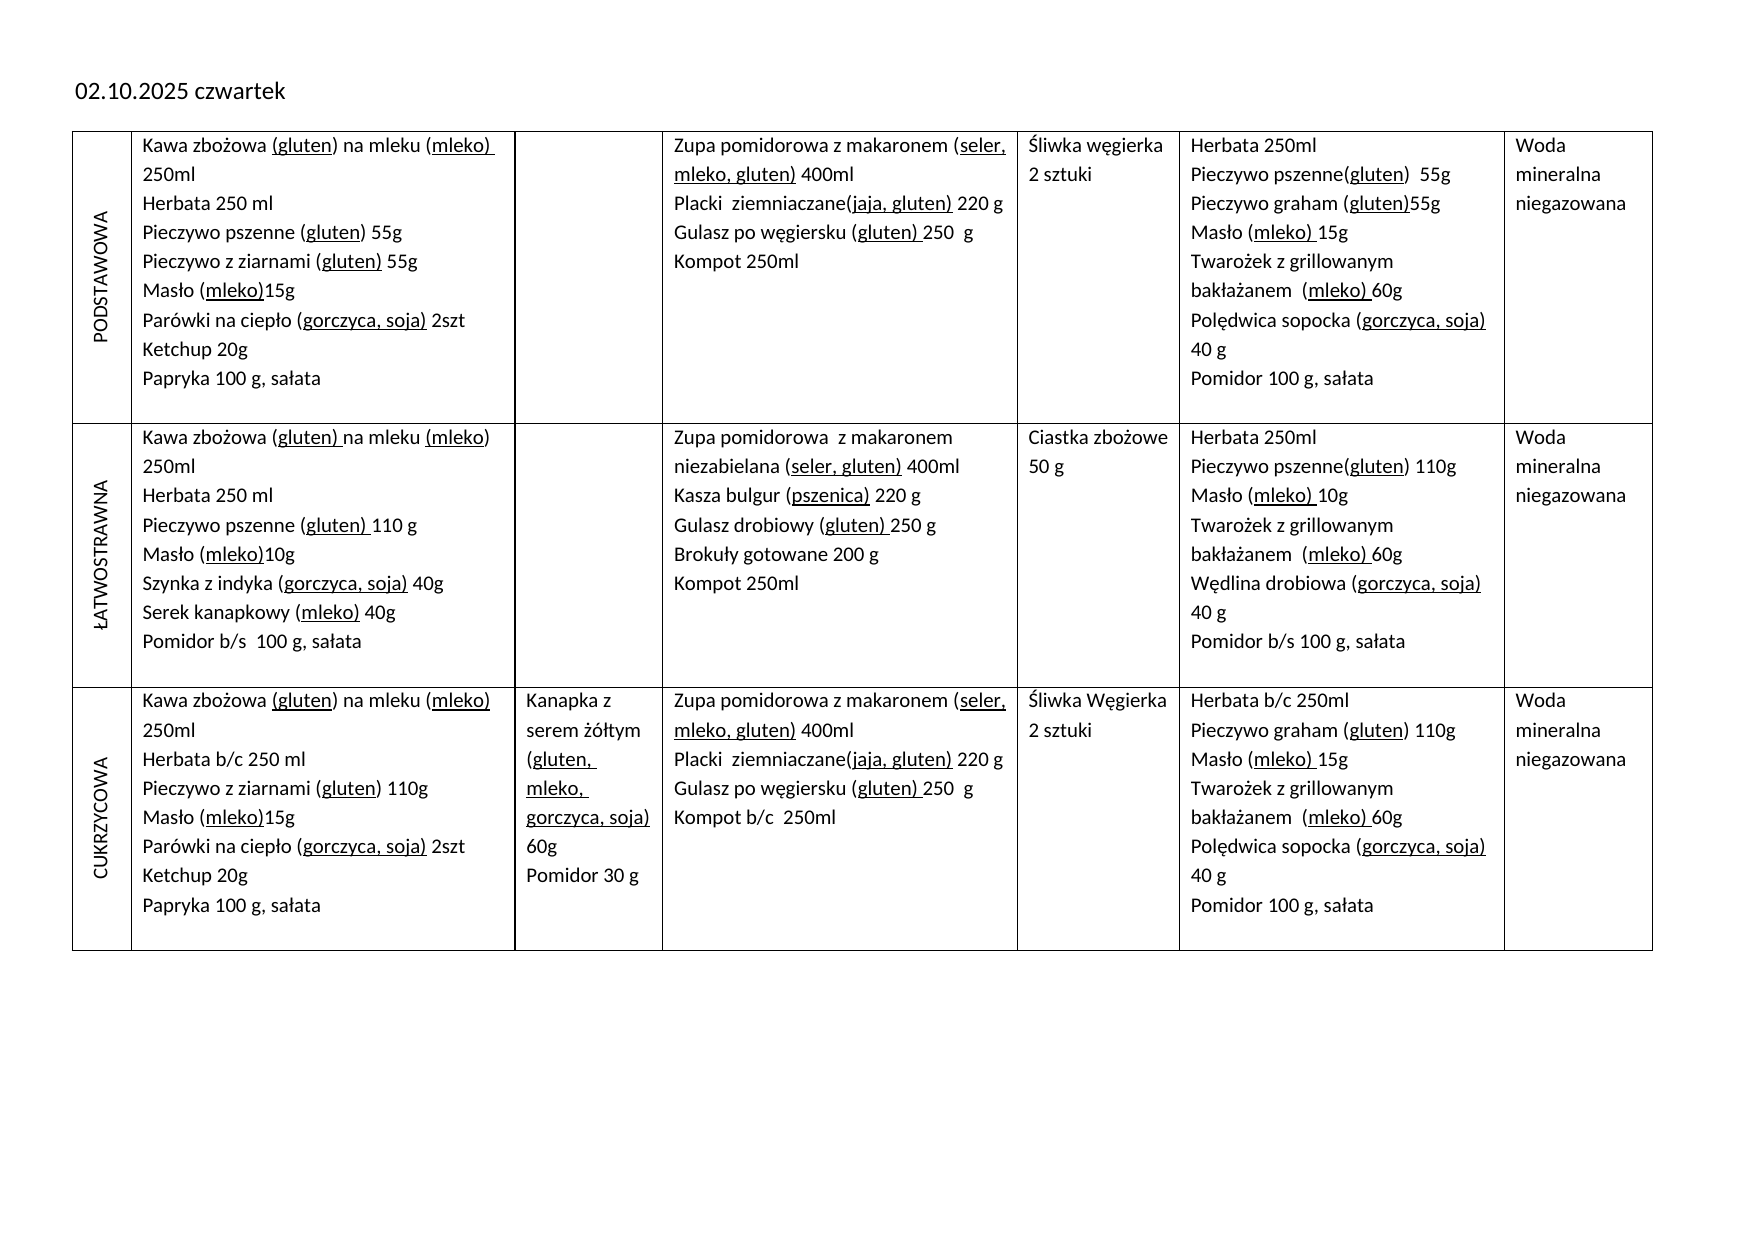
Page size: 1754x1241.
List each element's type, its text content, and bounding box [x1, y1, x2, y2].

table_cell Kawa zbożowa (gluten) na mleku (mleko) 250ml Herbata 250 ml Pieczywo pszenne (gluten) 110 g Masło (mleko)10g Szynka z indyka (gorczyca, soja) 40g Serek kanapkowy (mleko) 40g Pomidor b/s 100 g, sałata [132, 424, 514, 687]
table_header Herbata 250ml Pieczywo pszenne(gluten) 55g Pieczywo graham (gluten)55g Masło (mleko) 15g Twarożek z grillowanym bakłażanem (mleko) 60g Polędwica sopocka (gorczyca, soja) 40 g Pomidor 100 g, sałata [1180, 132, 1504, 423]
table_cell Herbata b/c 250ml Pieczywo graham (gluten) 110g Masło (mleko) 15g Twarożek z grillowanym bakłażanem (mleko) 60g Polędwica sopocka (gorczyca, soja) 40 g Pomidor 100 g, sałata [1180, 688, 1504, 950]
table_cell Herbata 250ml Pieczywo pszenne(gluten) 110g Masło (mleko) 10g Twarożek z grillowanym bakłażanem (mleko) 60g Wędlina drobiowa (gorczyca, soja) 40 g Pomidor b/s 100 g, sałata [1180, 424, 1504, 687]
table_cell Kawa zbożowa (gluten) na mleku (mleko) 250ml Herbata b/c 250 ml Pieczywo z ziarnami (gluten) 110g Masło (mleko)15g Parówki na ciepło (gorczyca, soja) 2szt Ketchup 20g Papryka 100 g, sałata [132, 688, 514, 950]
table_cell Woda mineralna niegazowana [1505, 688, 1652, 950]
table_cell ŁATWOSTRAWNA [73, 424, 131, 687]
table_header PODSTAWOWA [73, 132, 131, 423]
table_header Kawa zbożowa (gluten) na mleku (mleko) 250ml Herbata 250 ml Pieczywo pszenne (gluten) 55g Pieczywo z ziarnami (gluten) 55g Masło (mleko)15g Parówki na ciepło (gorczyca, soja) 2szt Ketchup 20g Papryka 100 g, sałata [132, 132, 514, 423]
table_cell Kanapka z serem żółtym (gluten, mleko, gorczyca, soja) 60g Pomidor 30 g [516, 688, 662, 950]
text 02.10.2025 czwartek [75, 75, 1679, 106]
table_cell Zupa pomidorowa z makaronem (seler, mleko, gluten) 400ml Placki ziemniaczane(jaja, gluten) 220 g Gulasz po węgiersku (gluten) 250 g Kompot b/c 250ml [663, 688, 1017, 950]
table_cell Śliwka Węgierka 2 sztuki [1018, 688, 1179, 950]
table_header [516, 132, 662, 423]
table_cell Woda mineralna niegazowana [1505, 424, 1652, 687]
table_cell CUKRZYCOWA [73, 688, 131, 950]
table_cell Ciastka zbożowe 50 g [1018, 424, 1179, 687]
table_header Śliwka węgierka 2 sztuki [1018, 132, 1179, 423]
table_cell [516, 424, 662, 687]
table_header Zupa pomidorowa z makaronem (seler, mleko, gluten) 400ml Placki ziemniaczane(jaja, gluten) 220 g Gulasz po węgiersku (gluten) 250 g Kompot 250ml [663, 132, 1017, 423]
table_header Woda mineralna niegazowana [1505, 132, 1652, 423]
table_cell Zupa pomidorowa z makaronem niezabielana (seler, gluten) 400ml Kasza bulgur (pszenica) 220 g Gulasz drobiowy (gluten) 250 g Brokuły gotowane 200 g Kompot 250ml [663, 424, 1017, 687]
